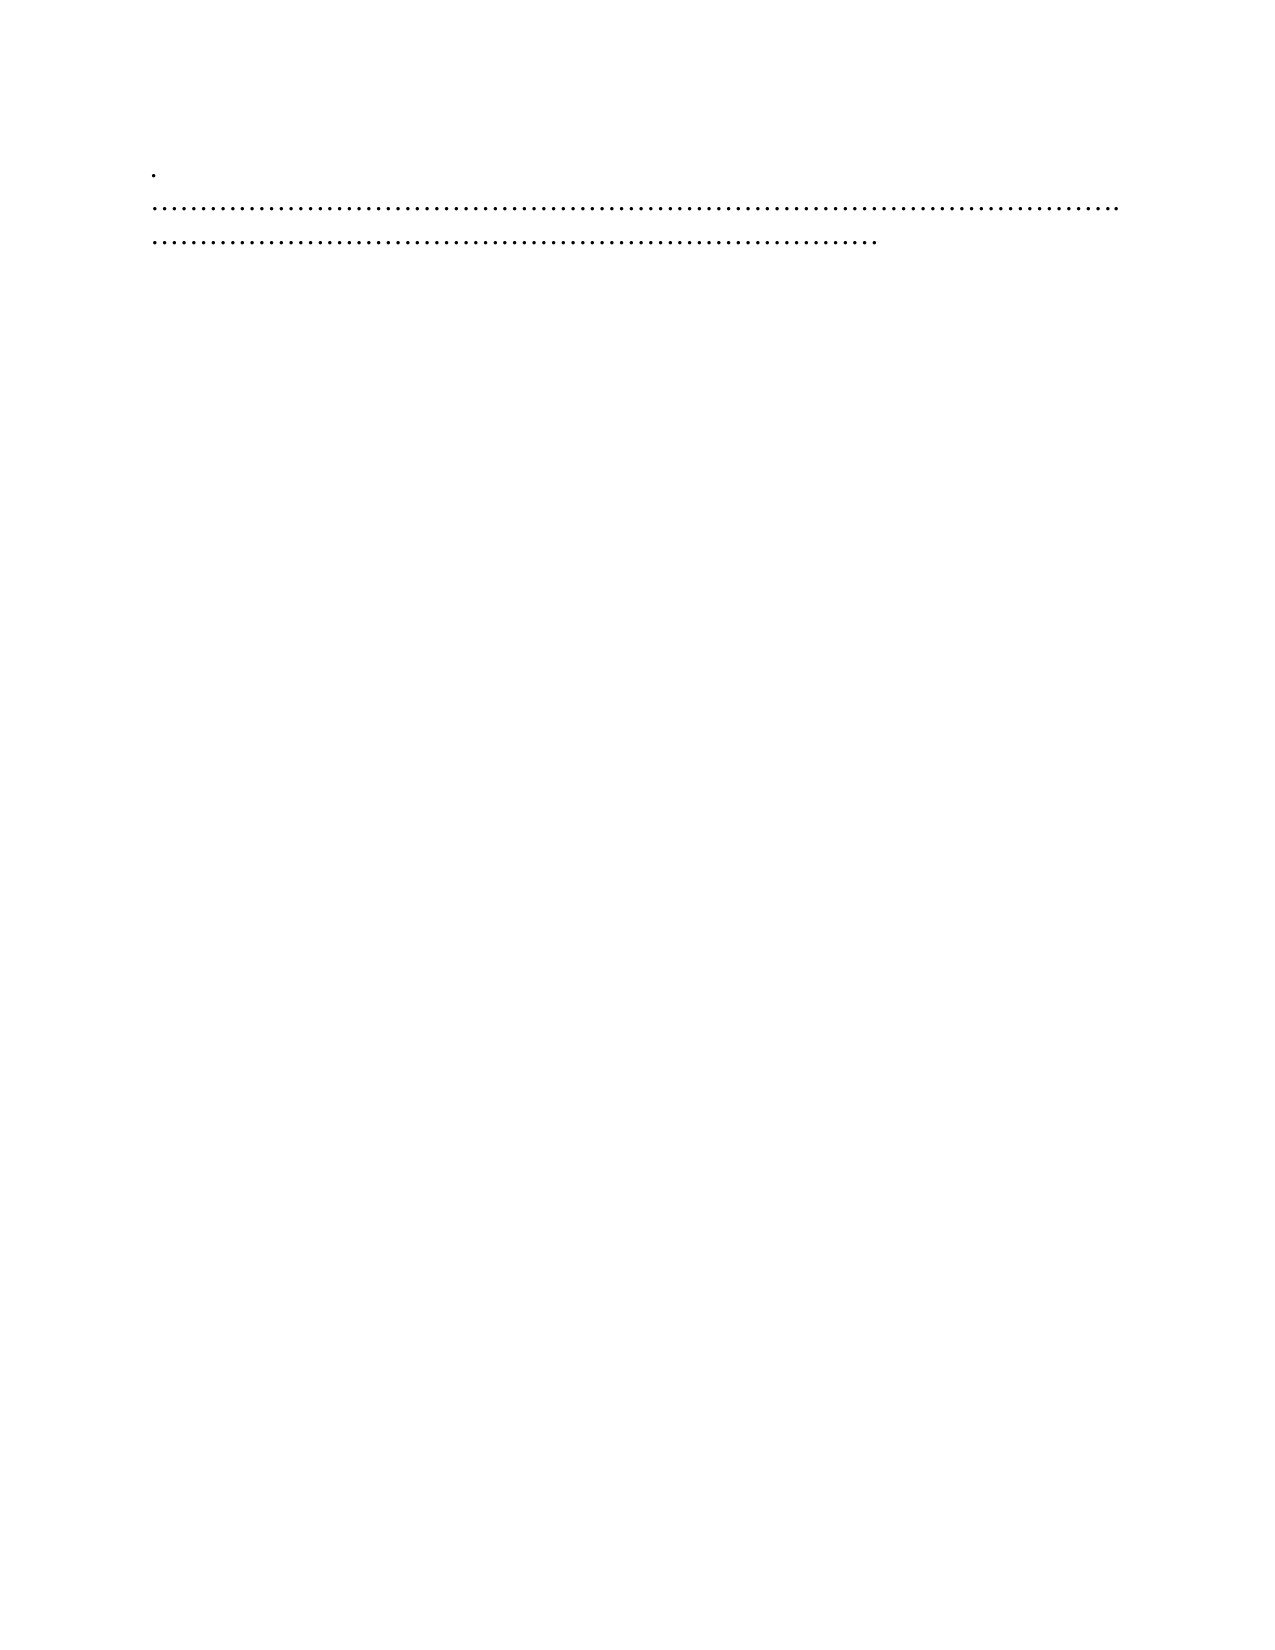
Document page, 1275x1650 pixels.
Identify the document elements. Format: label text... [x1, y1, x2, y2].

text .……………………………………………………………………………………….………………………………………………………………… [150, 150, 1125, 251]
